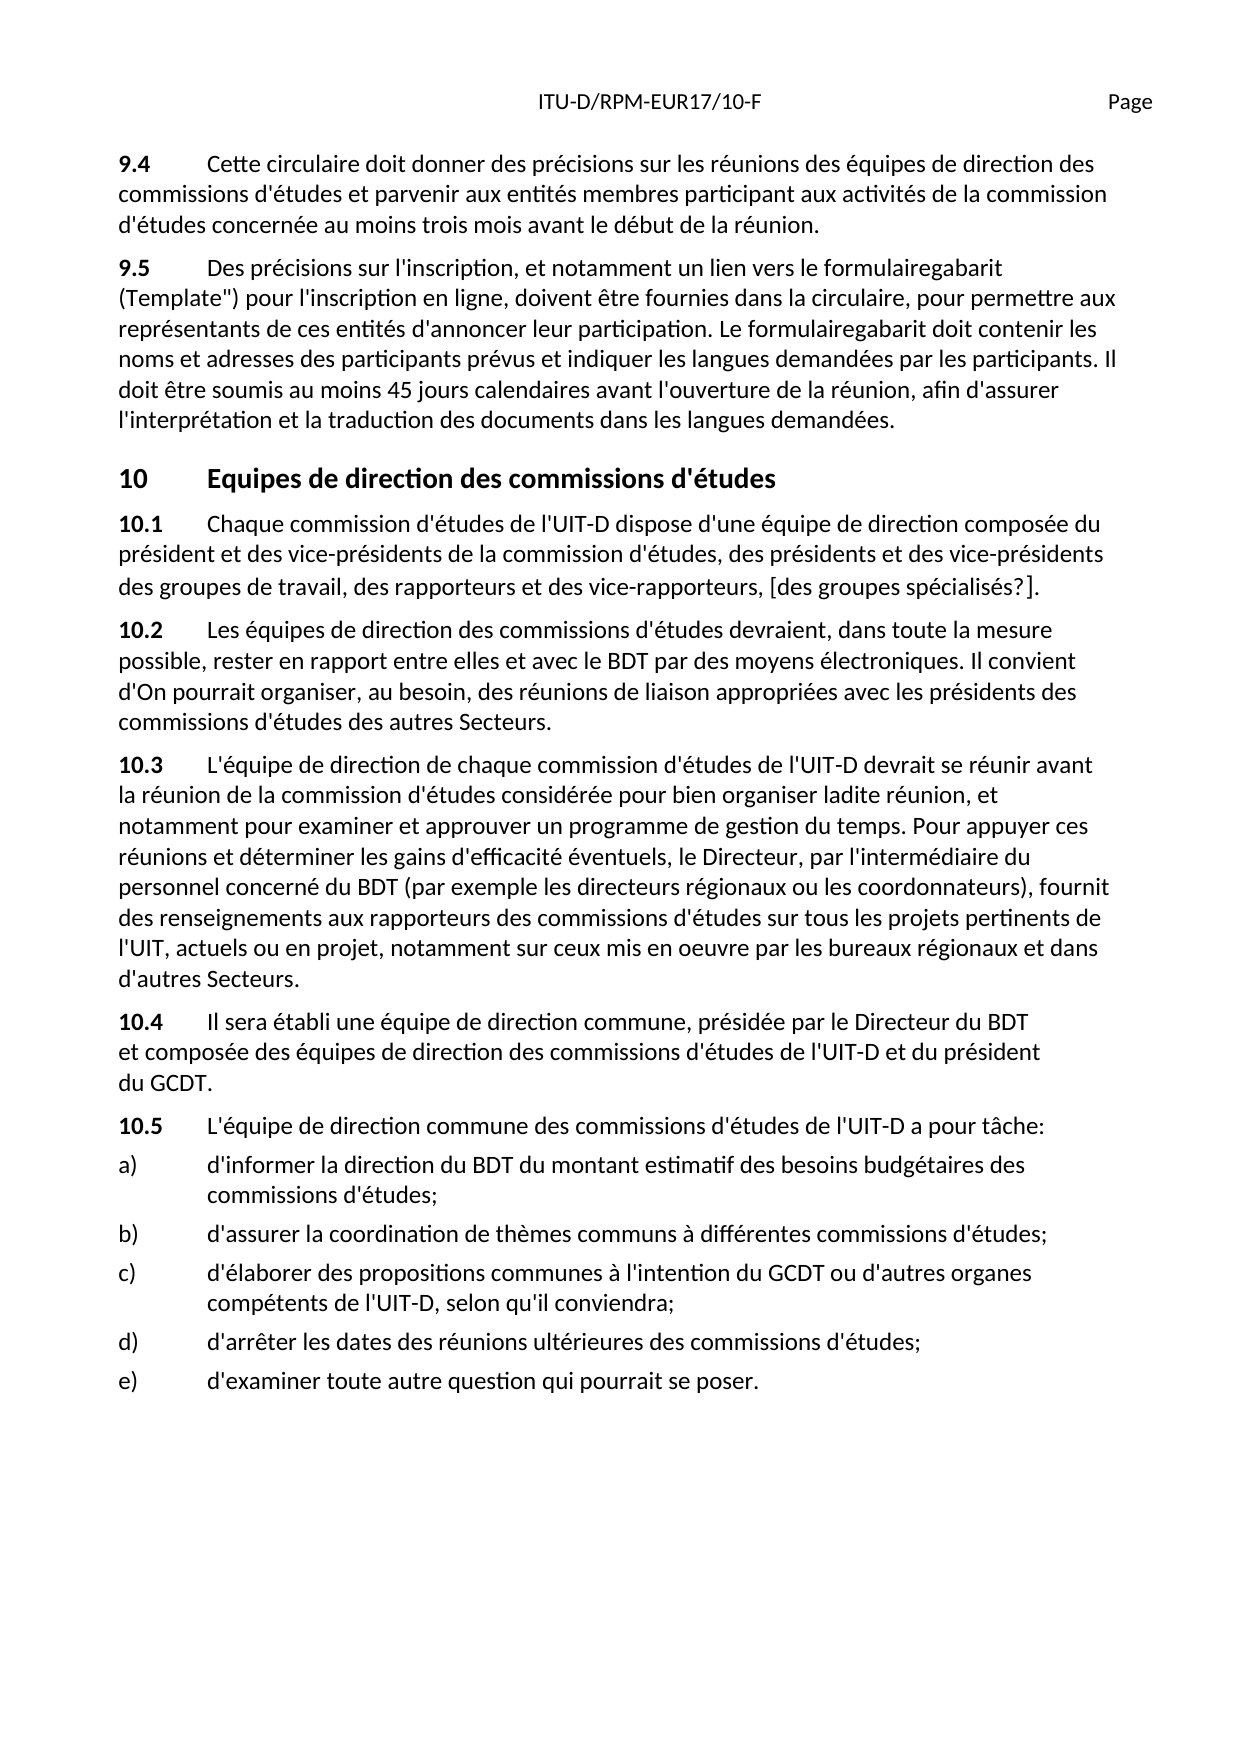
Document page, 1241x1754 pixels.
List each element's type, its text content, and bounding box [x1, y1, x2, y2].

text 10.4 Il sera établi une équipe de direction commune, présidée par le Directeur du BDT et composée des équipes de direction des commissions d'études de l'UIT-D et du président du GCDT. [118, 1006, 1122, 1097]
text 10.1 Chaque commission d'études de l'UIT-D dispose d'une équipe de direction composée du président et des vice-présidents de la commission d'études, des présidents et des vice-présidents des groupes de travail, des rapporteurs et des vice-rapporteurs. [118, 508, 1122, 602]
text 9.4 Cette circulaire doit parvenir aux participant aux activités de la commission d'études concernée au moins trois mois avant le début de la réunion. [118, 148, 1122, 239]
text 10.5 L'équipe de direction commune des commissions d'études de l'UIT-D a pour tâche: [118, 1110, 1122, 1140]
text c) d'élaborer des propositions communes à l'intention du GCDT ou d'autres organes compétents de l'UIT-D, selon qu'il conviendra; [118, 1257, 1122, 1318]
text d) d'arrêter les dates des réunions ultérieures des commissions d'études; [118, 1326, 1122, 1357]
text b) d'assurer la coordination de thèmes communs à différentes commissions d'études; [118, 1218, 1122, 1249]
text 10.3 L'équipe de direction de chaque commission d'études de l'UIT-D devrait se réunir avant la réunion de la commission d'études considérée pour bien organiser ladite réunion, et notamment pour examiner et approuver un programme de gestion du temps. Pour appuyer ces réunions et déterminer les gains d'efficacité éventuels, le Directeur, par l'intermédiaire du personnel concerné du BDT (par exemple les directeurs régionaux ou les coordonnateurs), fournit des renseignements aux rapporteurs des commissions d'études sur tous les projets pertinents de l'UIT, actuels ou en projet, notamment sur ceux mis en oeuvre par les bureaux régionaux et dans d'autres Secteurs. [118, 749, 1122, 993]
text 10.2 Les équipes de direction des commissions d'études devraient, dans toute la mesure possible, rester en rapport entre elles et avec le BDT par des moyens électroniques. organiser, au besoin, des réunions de liaison appropriées avec les présidents des commissions d'études des autres Secteurs. [118, 614, 1122, 737]
subtitle 10 Equipes de direction des commissions d'études [118, 460, 1122, 496]
text e) d'examiner toute autre question qui pourrait se poser. [118, 1365, 1122, 1396]
text 9.5 Des précisions sur l'inscription, et notamment un lien vers le pour l'inscription en ligne, doivent être fournies dans la circulaire, pour permettre aux représentants de ces entités d'annoncer leur participation. Le doit contenir les noms et adresses des participants prévus et indiquer les langues demandées par les participants. Il doit être soumis au moins 45 jours calendaires avant l'ouverture de la réunion, afin d'assurer l'interprétation et la traduction des documents dans les langues demandées. [118, 252, 1122, 435]
text a) d'informer la direction du BDT du montant estimatif des besoins budgétaires des commissions d'études; [118, 1149, 1122, 1210]
